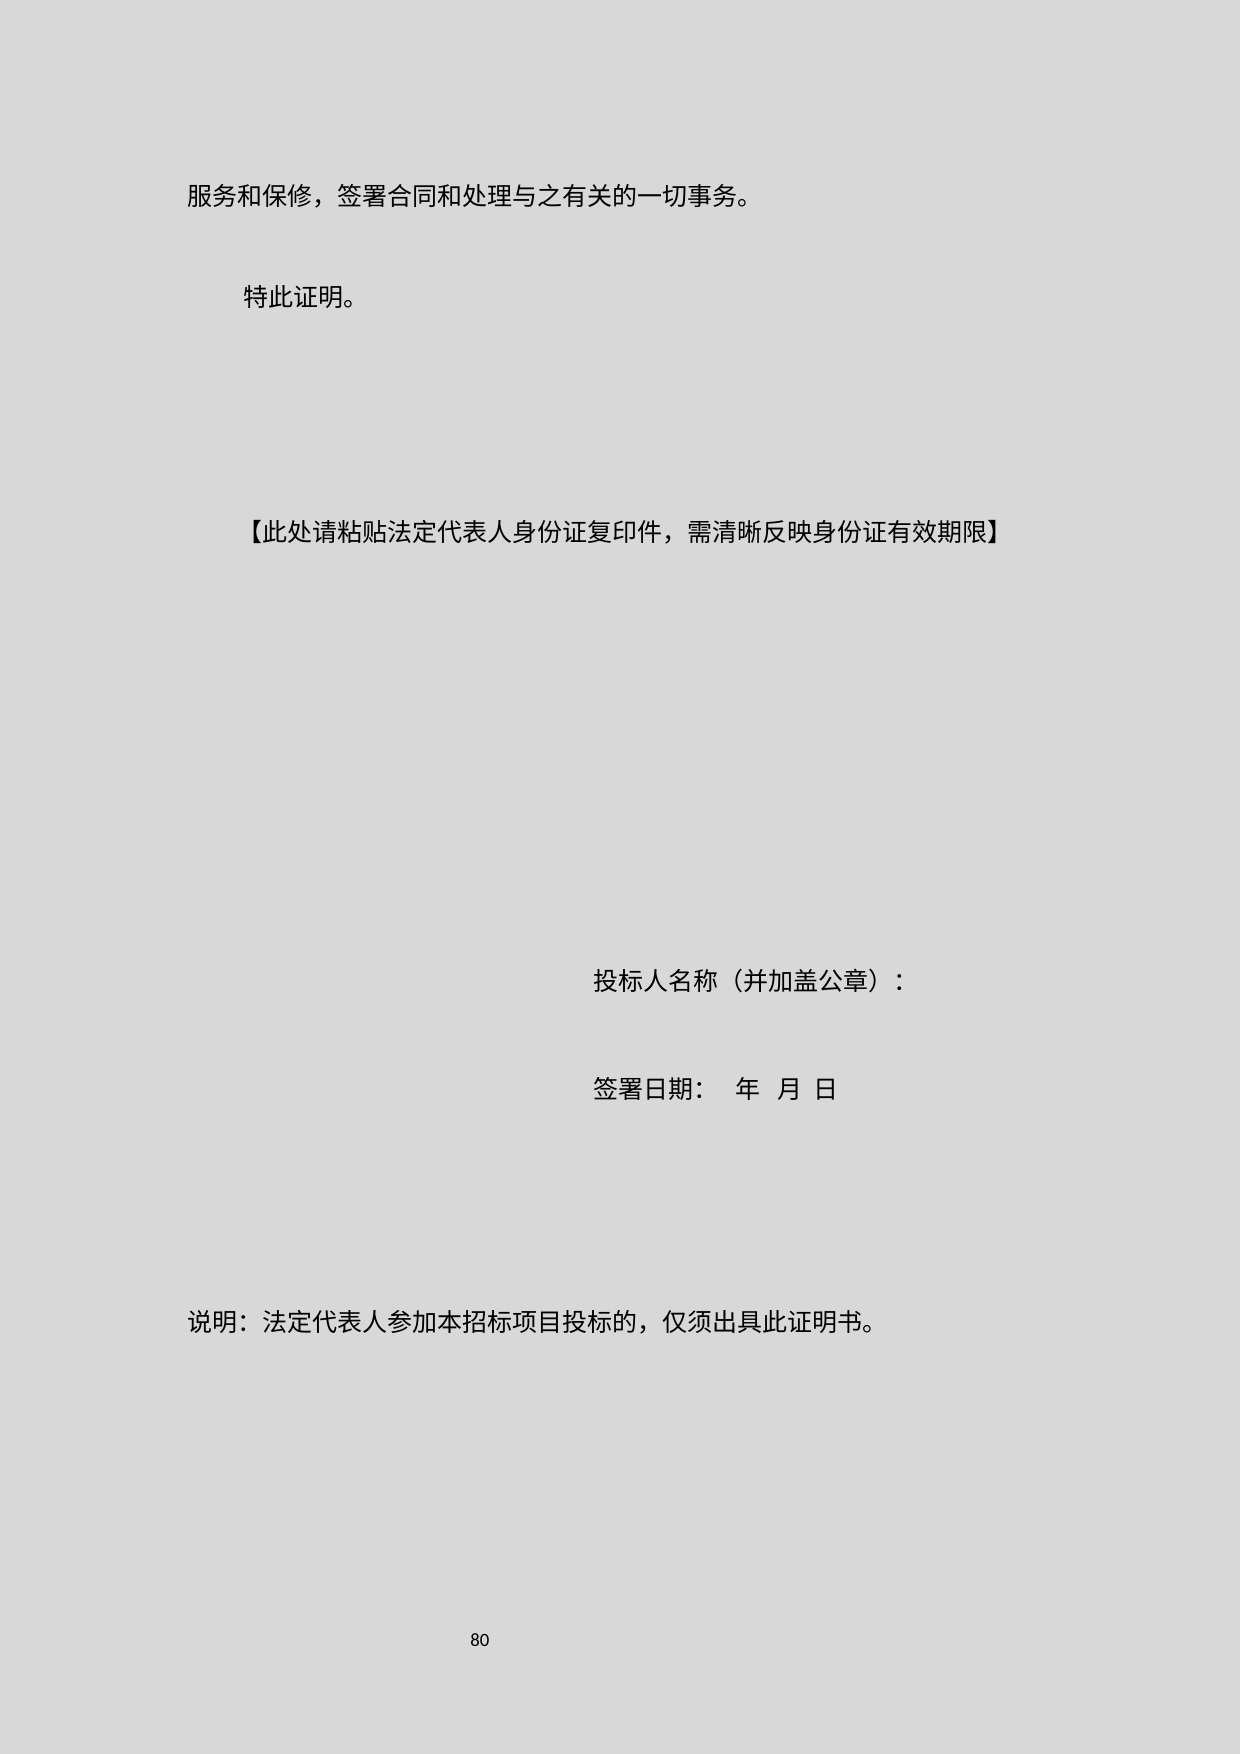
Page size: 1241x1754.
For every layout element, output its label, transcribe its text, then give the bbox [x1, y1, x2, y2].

text 签署日期： 年 月 日 [187, 1055, 1053, 1120]
text 【此处请粘贴法定代表人身份证复印件，需清晰反映身份证有效期限】 [131, 498, 1053, 563]
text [187, 162, 1053, 227]
text 投标人名称（并加盖公章）： [187, 947, 1053, 1012]
text 特此证明。 [187, 263, 1053, 328]
text 说明：法定代表人参加本招标项目投标的，仅须出具此证明书。 [187, 1288, 1053, 1353]
